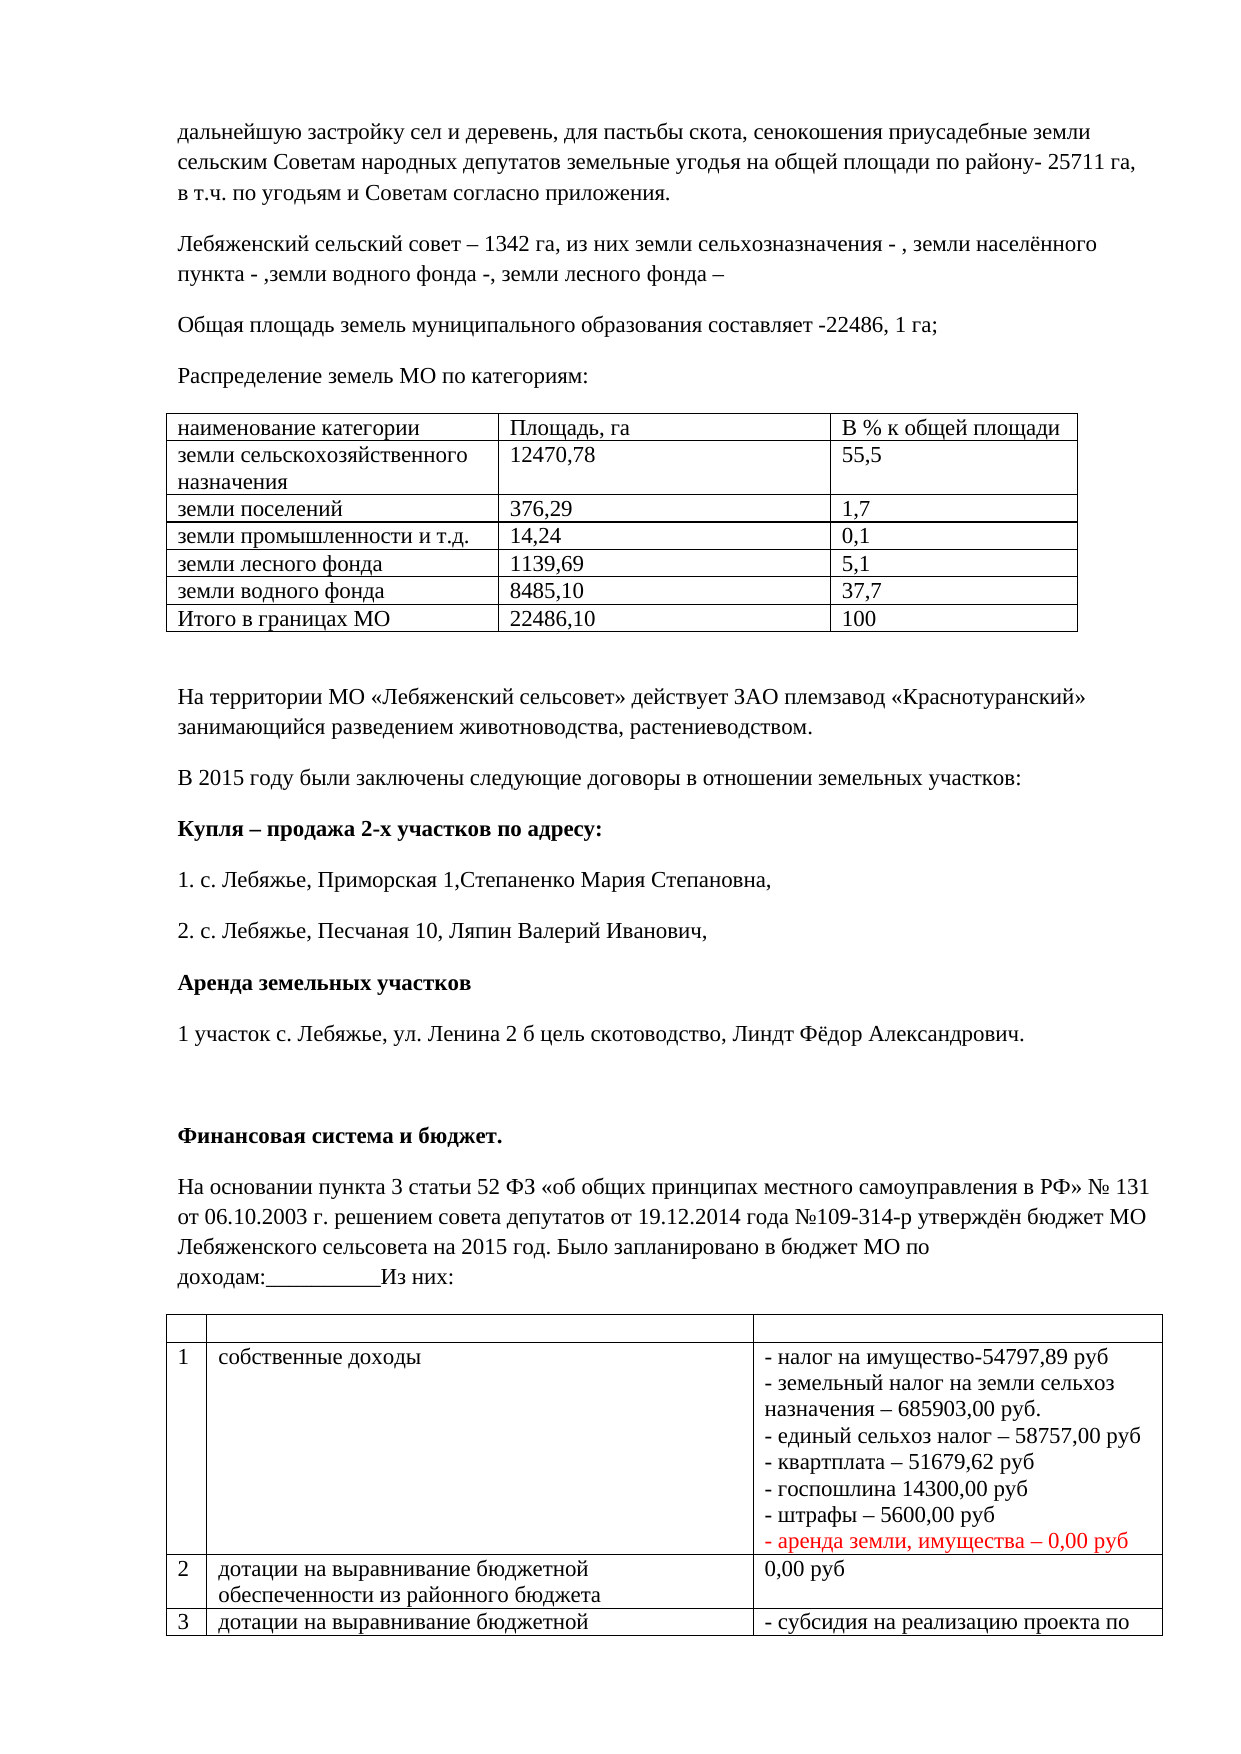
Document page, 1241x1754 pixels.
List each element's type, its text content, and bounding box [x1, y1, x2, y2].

table_cell 0,1 [831, 523, 1077, 549]
text Распределение земель МО по категориям: [177, 362, 1152, 388]
table_cell 3 [167, 1609, 206, 1635]
table_header Площадь, га [499, 414, 830, 440]
text Общая площадь земель муниципального образования составляет -22486, 1 га; [177, 311, 1152, 337]
text В 2015 году были заключены следующие договоры в отношении земельных участков: [177, 764, 1152, 791]
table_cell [207, 1609, 753, 1635]
table_cell земли лесного фонда [167, 550, 498, 576]
table_cell земли сельскохозяйственного назначения [167, 441, 498, 494]
table_cell 2 [167, 1555, 206, 1607]
table_cell 55,5 [831, 441, 1077, 494]
text Лебяженский сельский совет – 1342 га, из них земли сельхозназначения - , земли населённого пункта - ,земли водного фонда -, земли лесного фонда – [177, 229, 1152, 286]
table_cell 14,24 [499, 523, 830, 549]
table_cell 1 [167, 1343, 206, 1554]
table_cell 376,29 [499, 495, 830, 521]
table_cell 1,7 [831, 495, 1077, 521]
table_cell 0,00 руб [754, 1555, 1162, 1607]
table_cell 22486,10 [499, 605, 830, 631]
text Аренда земельных участков [177, 968, 1152, 995]
table_header В % к общей площади [831, 414, 1077, 440]
text Финансовая система и бюджет. [177, 1122, 1152, 1148]
table_cell - налог на имущество-54797,89 руб - земельный налог на земли сельхоз назначения – 685903,00 руб. - единый сельхоз налог – 58757,00 руб - квартплата – 51679,62 руб - госпошлина 14300,00 руб - штрафы – 5600,00 руб - аренда земли, имущества – 0,00 руб [754, 1343, 1162, 1554]
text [177, 118, 1152, 205]
text Купля – продажа 2-х участков по адресу: [177, 815, 1152, 842]
text 1 участок с. Лебяжье, ул. Ленина 2 б цель скотоводство, Линдт Фёдор Александрович. [177, 1019, 1152, 1046]
table_cell земли поселений [167, 495, 498, 521]
table_cell 8485,10 [499, 577, 830, 604]
table_header [754, 1315, 1162, 1342]
table_cell 5,1 [831, 550, 1077, 576]
table_cell 37,7 [831, 577, 1077, 604]
table_cell 100 [831, 605, 1077, 631]
text 1. с. Лебяжье, Приморская 1,Степаненко Мария Степановна, [177, 866, 1152, 893]
table_header наименование категории [167, 414, 498, 440]
table_header [167, 1315, 206, 1342]
table_cell собственные доходы [207, 1343, 753, 1554]
table_cell земли водного фонда [167, 577, 498, 604]
text На территории МО «Лебяженский сельсовет» действует ЗАО племзавод «Краснотуранский» занимающийся разведением животноводства, растениеводством. [177, 683, 1152, 740]
table_cell земли промышленности и т.д. [167, 523, 498, 549]
table_cell 12470,78 [499, 441, 830, 494]
text 2. с. Лебяжье, Песчаная 10, Ляпин Валерий Иванович, [177, 917, 1152, 944]
table_header [207, 1315, 753, 1342]
table_cell 1139,69 [499, 550, 830, 576]
text На основании пункта 3 статьи 52 ФЗ «об общих принципах местного самоуправления в РФ» № 131 от 06.10.2003 г. решением совета депутатов от 19.12.2014 года №109-314-р утверждён бюджет МО Лебяженского сельсовета на 2015 год. Было запланировано в бюджет МО по доходам:__________Из них: [177, 1173, 1152, 1290]
table_cell Итого в границах МО [167, 605, 498, 631]
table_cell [754, 1609, 1162, 1635]
table_cell дотации на выравнивание бюджетной обеспеченности из районного бюджета [207, 1555, 753, 1607]
